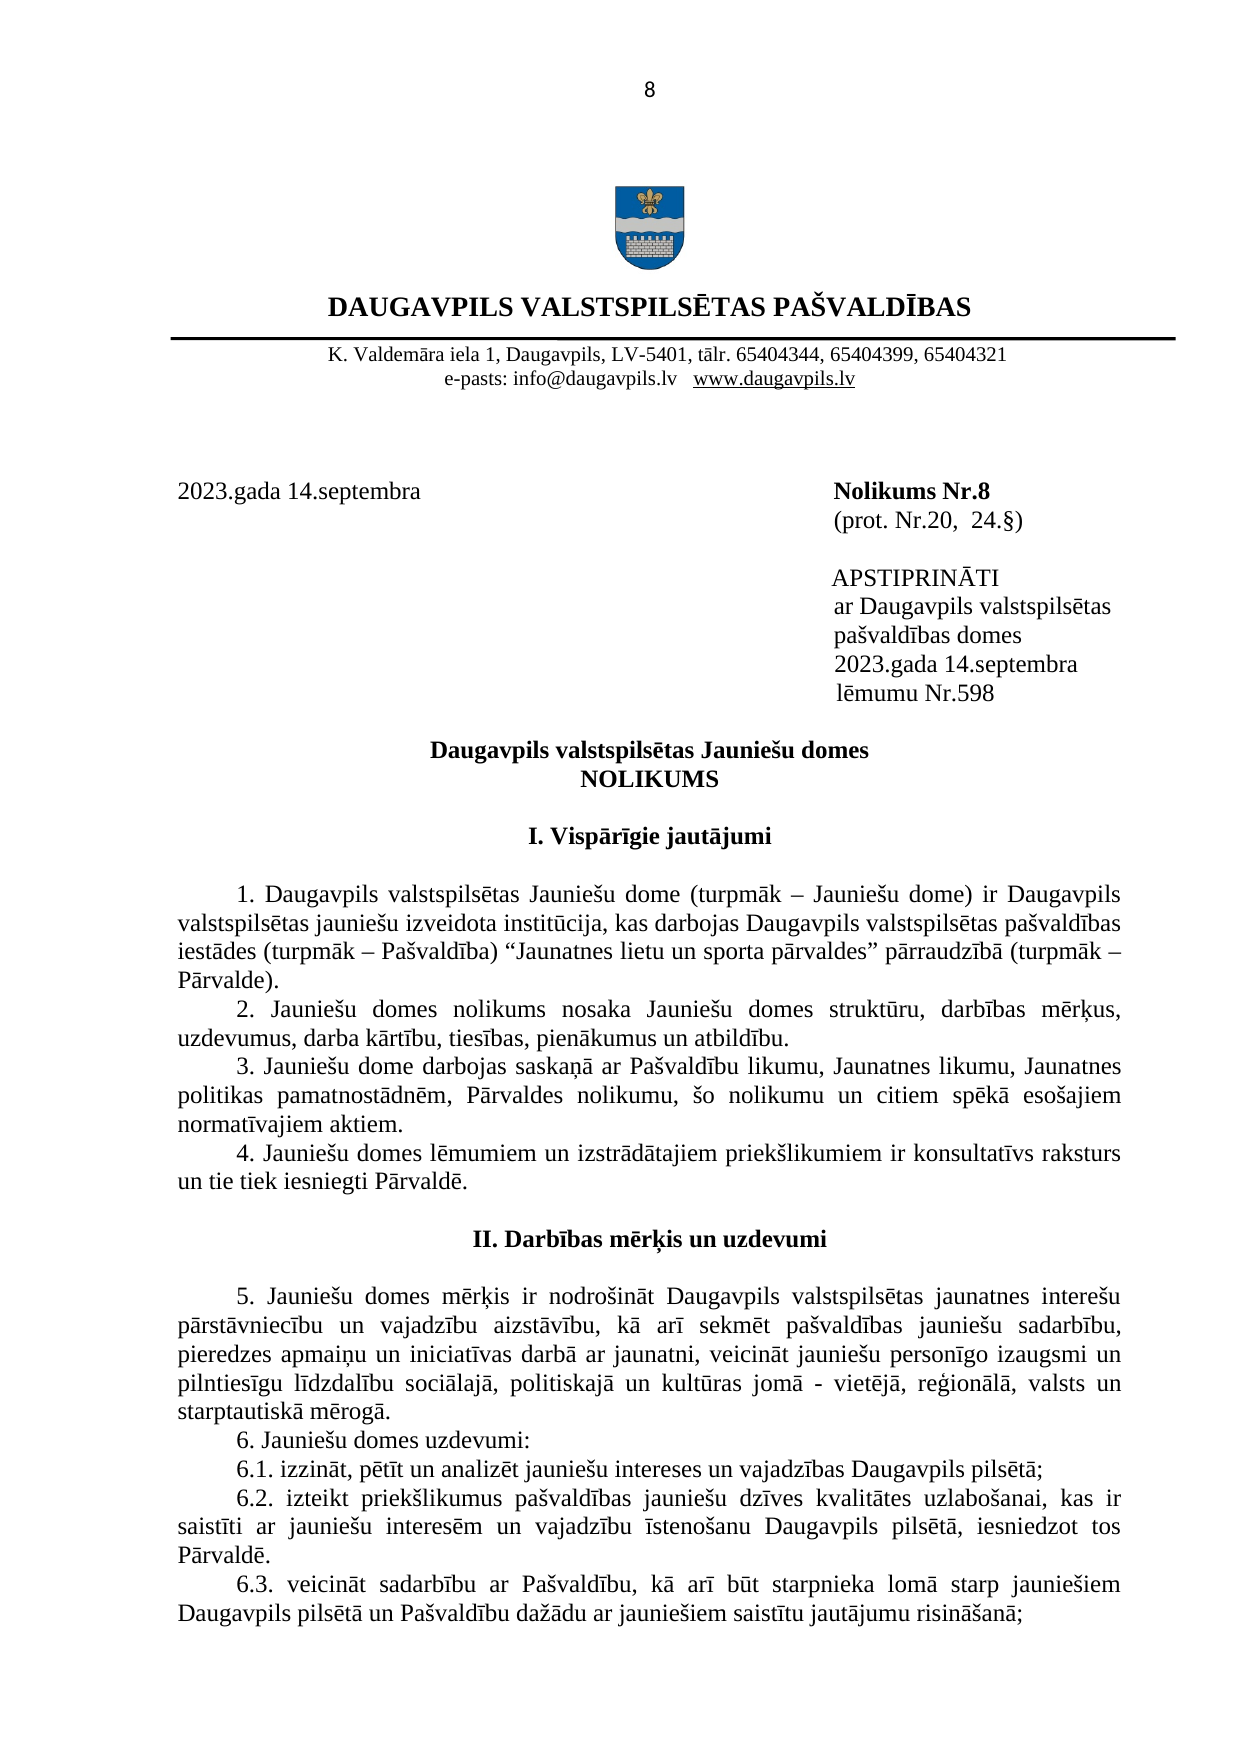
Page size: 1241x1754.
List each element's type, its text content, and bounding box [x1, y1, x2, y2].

picture [609, 180, 690, 278]
text lēmumu Nr.598 [177, 678, 1122, 706]
text 2. Jauniešu domes nolikums nosaka Jauniešu domes struktūru, darbības mērķus, uzdevumus, darba kārtību, tiesības, pienākumus un atbildību. [177, 994, 1122, 1051]
text DAUGAVPILS VALSTSPILSĒTAS PAŠVALDĪBAS [177, 289, 1122, 322]
text 3. Jauniešu dome darbojas saskaņā ar Pašvaldību likumu, Jaunatnes likumu, Jaunatnes politikas pamatnostādnēm, Pārvaldes nolikumu, šo nolikumu un citiem spēkā esošajiem normatīvajiem aktiem. [177, 1051, 1122, 1138]
text 2023.gada 14.septembra [177, 649, 1122, 678]
text 6. Jauniešu domes uzdevumi: [177, 1425, 1122, 1454]
subtitle 2023.gada 14.septembra Nolikums Nr.8 [177, 476, 1122, 505]
text I. Vispārīgie jautājumi [177, 821, 1122, 850]
text e-pasts: info@daugavpils.lv www.daugavpils.lv [177, 366, 1122, 390]
text II. Darbības mērķis un uzdevumi [177, 1224, 1122, 1253]
text 6.1. izzināt, pētīt un analizēt jauniešu intereses un vajadzības Daugavpils pilsētā; [177, 1454, 1122, 1483]
text (prot. Nr.20, 24.§) [177, 505, 1122, 534]
text 4. Jauniešu domes lēmumiem un izstrādātajiem priekšlikumiem ir konsultatīvs raksturs un tie tiek iesniegti Pārvaldē. [177, 1138, 1122, 1195]
text ar Daugavpils valstspilsētas [177, 591, 1122, 620]
text 6.3. veicināt sadarbību ar Pašvaldību, kā arī būt starpnieka lomā starp jauniešiem Daugavpils pilsētā un Pašvaldību dažādu ar jauniešiem saistītu jautājumu risināšanā; [177, 1569, 1122, 1626]
text 5. Jauniešu domes mērķis ir nodrošināt Daugavpils valstspilsētas jaunatnes interešu pārstāvniecību un vajadzību aizstāvību, kā arī sekmēt pašvaldības jauniešu sadarbību, pieredzes apmaiņu un iniciatīvas darbā ar jaunatni, veicināt jauniešu personīgo izaugsmi un pilntiesīgu līdzdalību sociālajā, politiskajā un kultūras jomā - vietējā, reģionālā, valsts un starptautiskā mērogā. [177, 1281, 1122, 1425]
text 1. Daugavpils valstspilsētas Jauniešu dome (turpmāk – Jauniešu dome) ir Daugavpils valstspilsētas jauniešu izveidota institūcija, kas darbojas Daugavpils valstspilsētas pašvaldības iestādes (turpmāk – Pašvaldība) “Jaunatnes lietu un sporta pārvaldes” pārraudzībā (turpmāk –Pārvalde). [177, 879, 1122, 994]
text 6.2. izteikt priekšlikumus pašvaldības jauniešu dzīves kvalitātes uzlabošanai, kas ir saistīti ar jauniešu interesēm un vajadzību īstenošanu Daugavpils pilsētā, iesniedzot tos Pārvaldē. [177, 1483, 1122, 1569]
text NOLIKUMS [177, 764, 1122, 793]
text APSTIPRINĀTI [177, 563, 1122, 591]
text K. Valdemāra iela 1, Daugavpils, LV-5401, tālr. 65404344, 65404399, 65404321 [177, 341, 1158, 366]
text pašvaldības domes [177, 620, 1122, 649]
text Daugavpils valstspilsētas Jauniešu domes [177, 735, 1122, 764]
